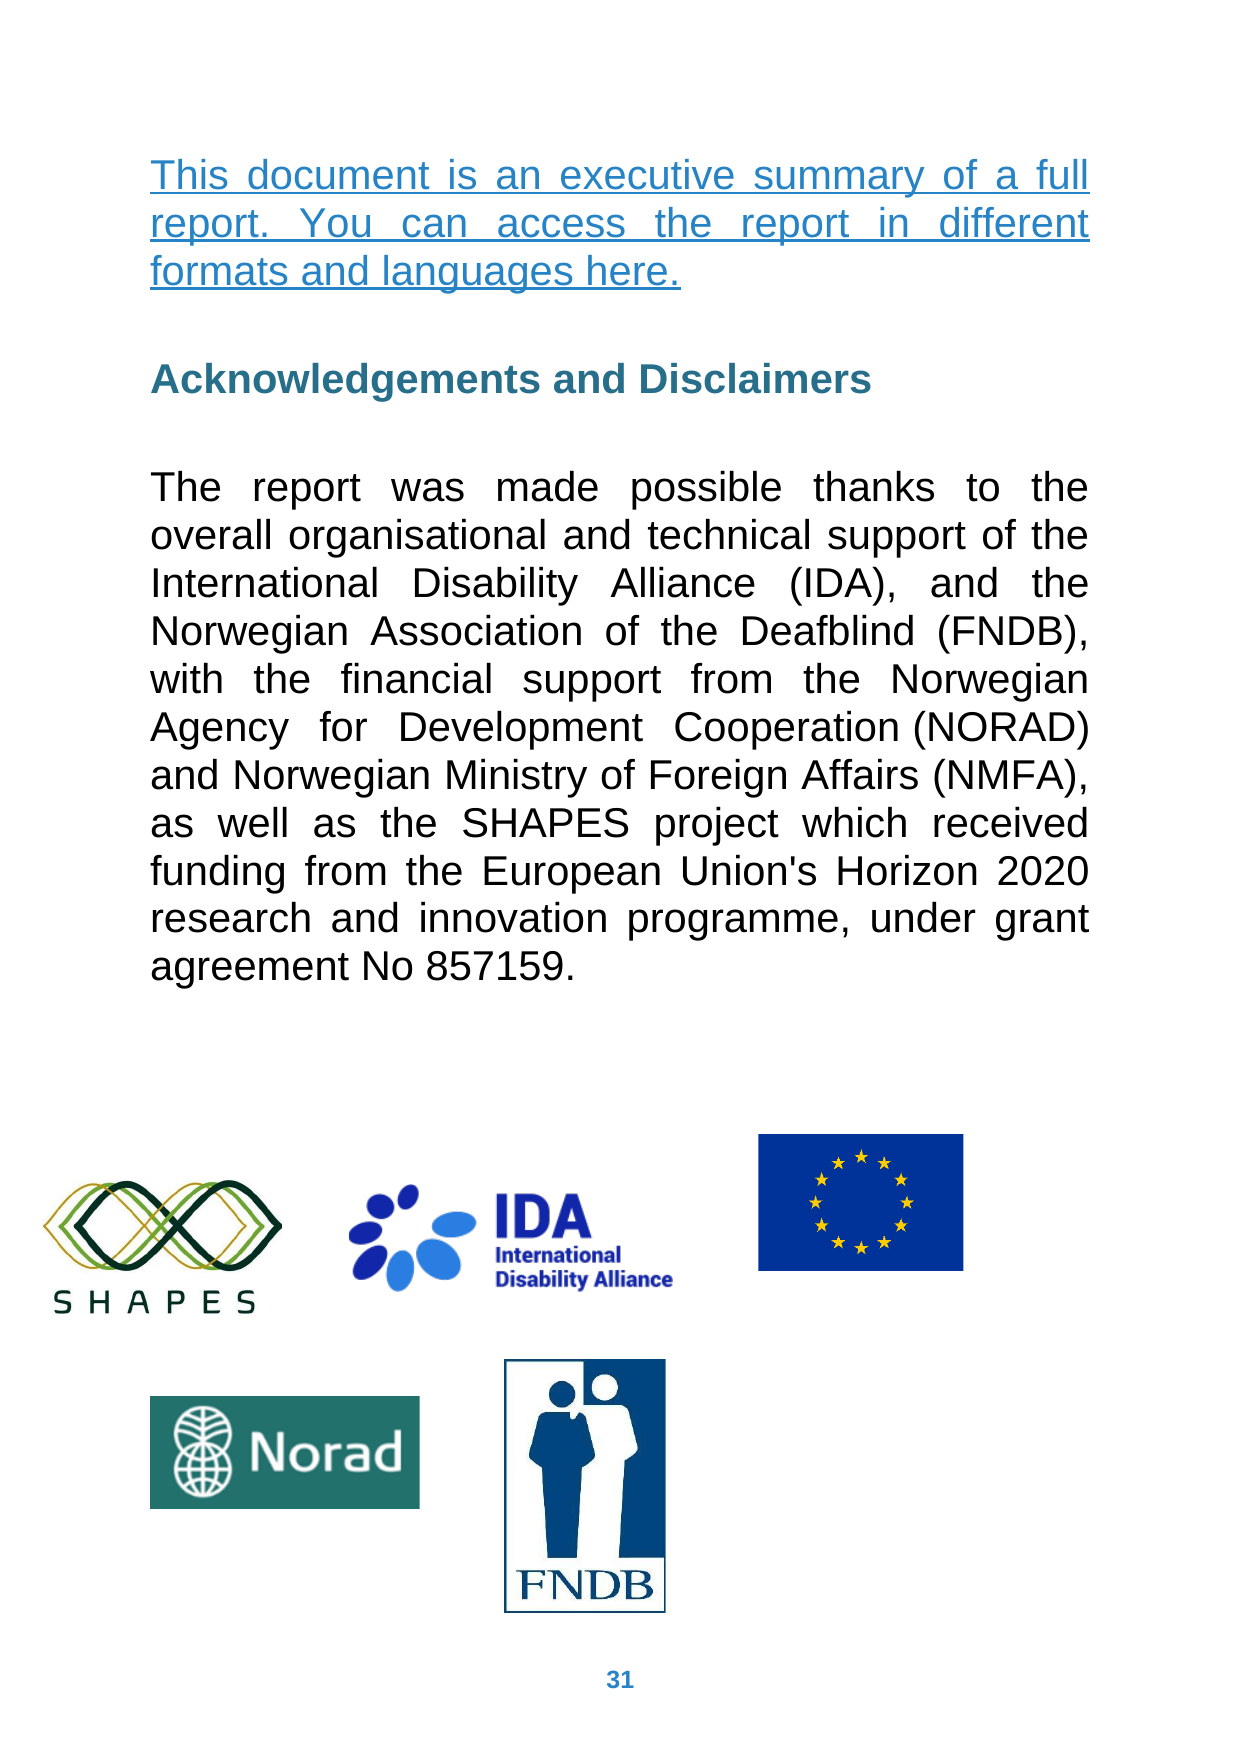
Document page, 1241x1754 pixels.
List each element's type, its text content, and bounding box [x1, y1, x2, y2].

picture [42, 1180, 283, 1314]
text This document is an executive summary of a full report. You can access the report in different formats and languages here. [150, 242, 1090, 294]
subtitle Acknowledgements and Disclaimers [150, 354, 1090, 402]
text The report was made possible thanks to the overall organisational and technical support of the International Disability Alliance (IDA), and the Norwegian Association of the Deafblind (FNDB), with the financial support from the Norwegian Agency for Development Cooperation (NORAD) and Norwegian Ministry of Foreign Affairs (NMFA), as well as the SHAPES project which received funding from the European Union's Horizon 2020 research and innovation programme, under grant agreement No 857159. [150, 462, 1090, 989]
picture [348, 1184, 673, 1292]
picture [504, 1359, 666, 1613]
picture [758, 1134, 964, 1271]
picture [150, 1396, 420, 1509]
text This document is an executive summary of a full report. You can access the report in different formats and languages here. [150, 194, 1090, 239]
text This document is an executive summary of a full report. You can access the report in different formats and languages here. [150, 150, 1090, 192]
